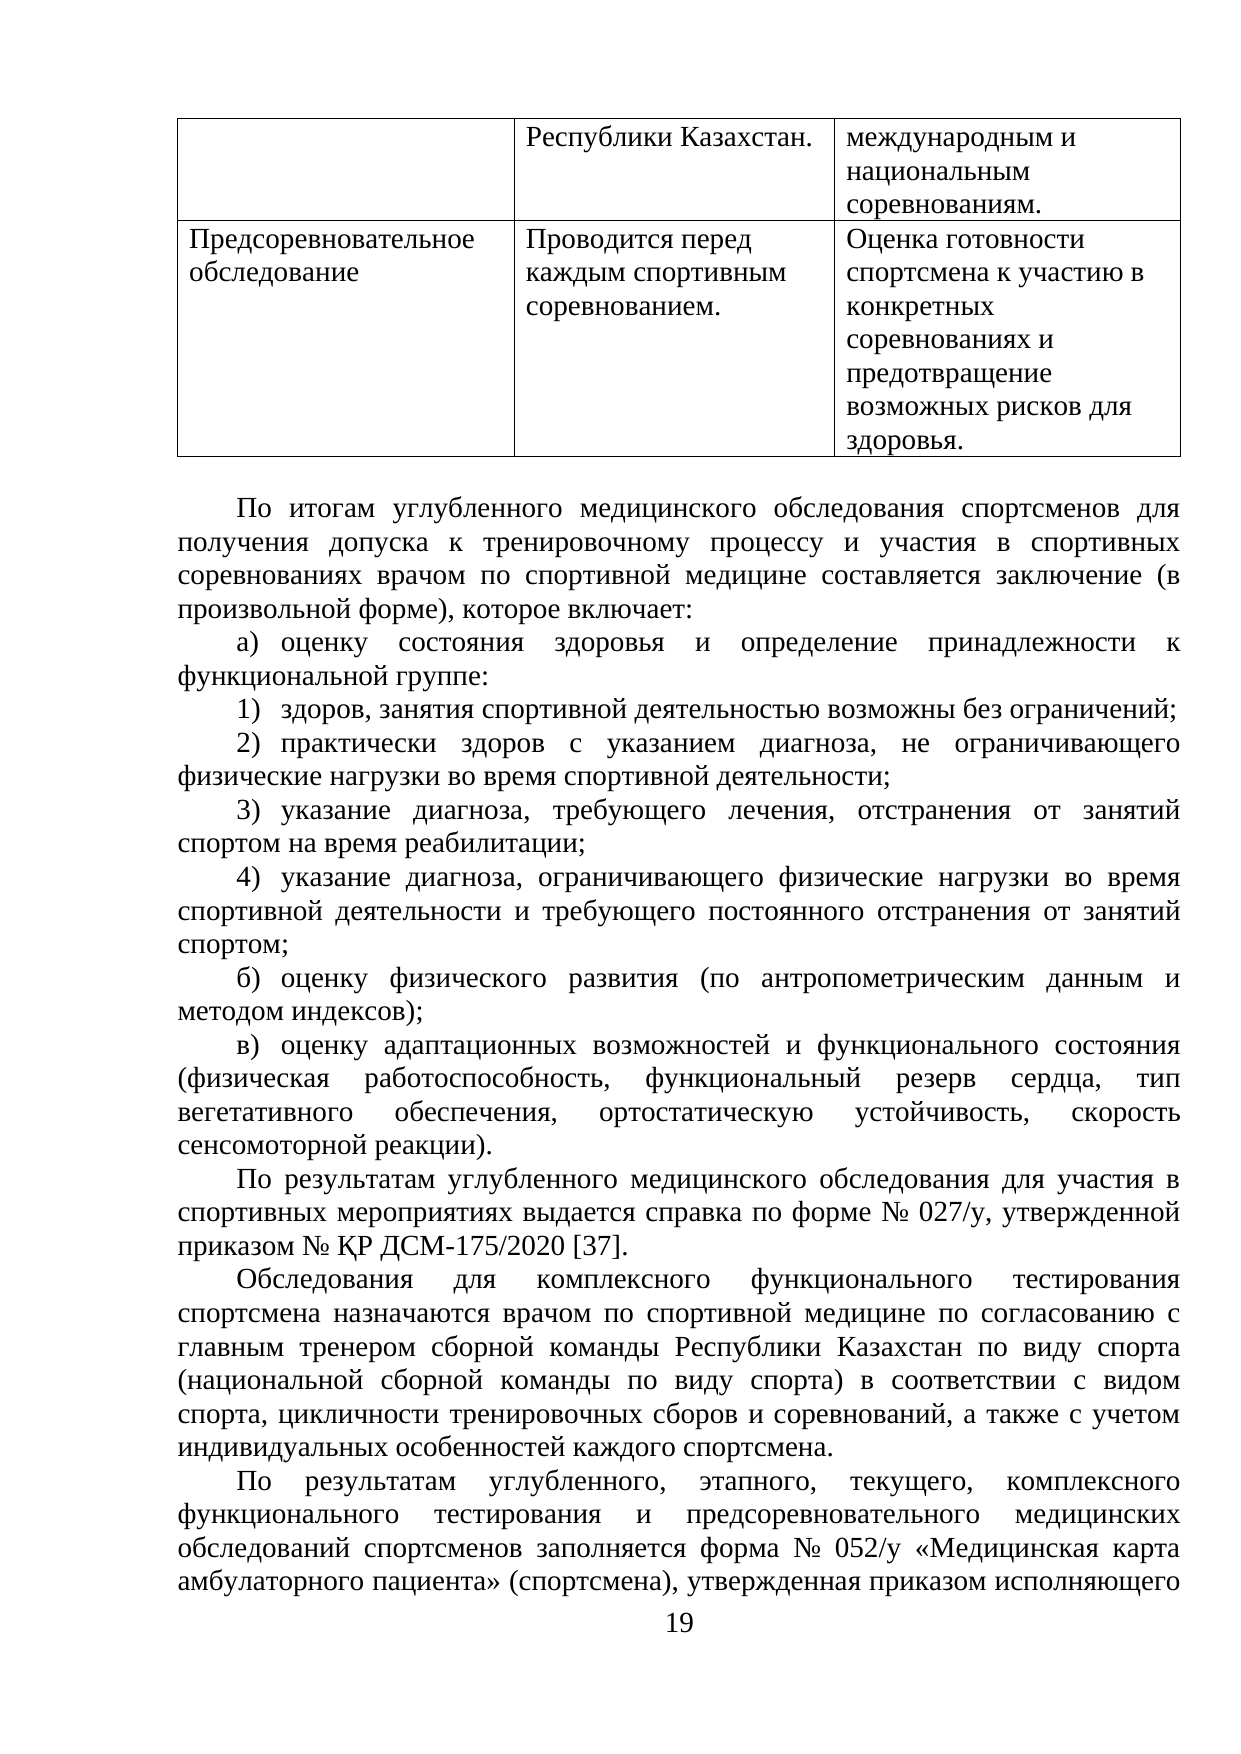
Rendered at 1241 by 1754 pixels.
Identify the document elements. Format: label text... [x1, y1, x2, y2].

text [177, 1463, 1181, 1597]
text Обследования для комплексного функционального тестирования спортсмена назначаются врачом по спортивной медицине по согласованию с главным тренером сборной команды Республики Казахстан по виду спорта (национальной сборной команды по виду спорта) в соответствии с видом спорта, цикличности тренировочных сборов и соревнований, а также с учетом индивидуальных особенностей каждого спортсмена. [177, 1262, 1181, 1463]
text По результатам углубленного медицинского обследования для участия в спортивных мероприятиях выдается справка по форме № 027/у, утвержденной приказом № ҚР ДСМ-175/2020 [37]. [177, 1161, 1181, 1262]
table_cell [178, 119, 514, 220]
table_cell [835, 119, 1180, 220]
list указание диагноза, ограничивающего физические нагрузки во время спортивной деятельности и требующего постоянного отстранения от занятий спортом; [177, 859, 1181, 960]
text По итогам углубленного медицинского обследования спортсменов для получения допуска к тренировочному процессу и участия в спортивных соревнованиях врачом по спортивной медицине составляется заключение (в произвольной форме), которое включает: [177, 490, 1181, 624]
list здоров, занятия спортивной деятельностью возможны без ограничений; [177, 691, 1181, 725]
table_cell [515, 119, 834, 220]
table_cell Предсоревновательное обследование [178, 221, 514, 456]
table_cell Проводится перед каждым спортивным соревнованием. [515, 221, 834, 456]
list оценку адаптационных возможностей и функционального состояния (физическая работоспособность, функциональный резерв сердца, тип вегетативного обеспечения, ортостатическую устойчивость, скорость сенсомоторной реакции). [177, 1027, 1181, 1161]
list практически здоров с указанием диагноза, не ограничивающего физические нагрузки во время спортивной деятельности; [177, 725, 1181, 792]
list оценку состояния здоровья и определение принадлежности к функциональной группе: [177, 624, 1181, 691]
list указание диагноза, требующего лечения, отстранения от занятий спортом на время реабилитации; [177, 792, 1181, 859]
table_cell Оценка готовности спортсмена к участию в конкретных соревнованиях и предотвращение возможных рисков для здоровья. [835, 221, 1180, 456]
list оценку физического развития (по антропометрическим данным и методом индексов); [177, 960, 1181, 1027]
